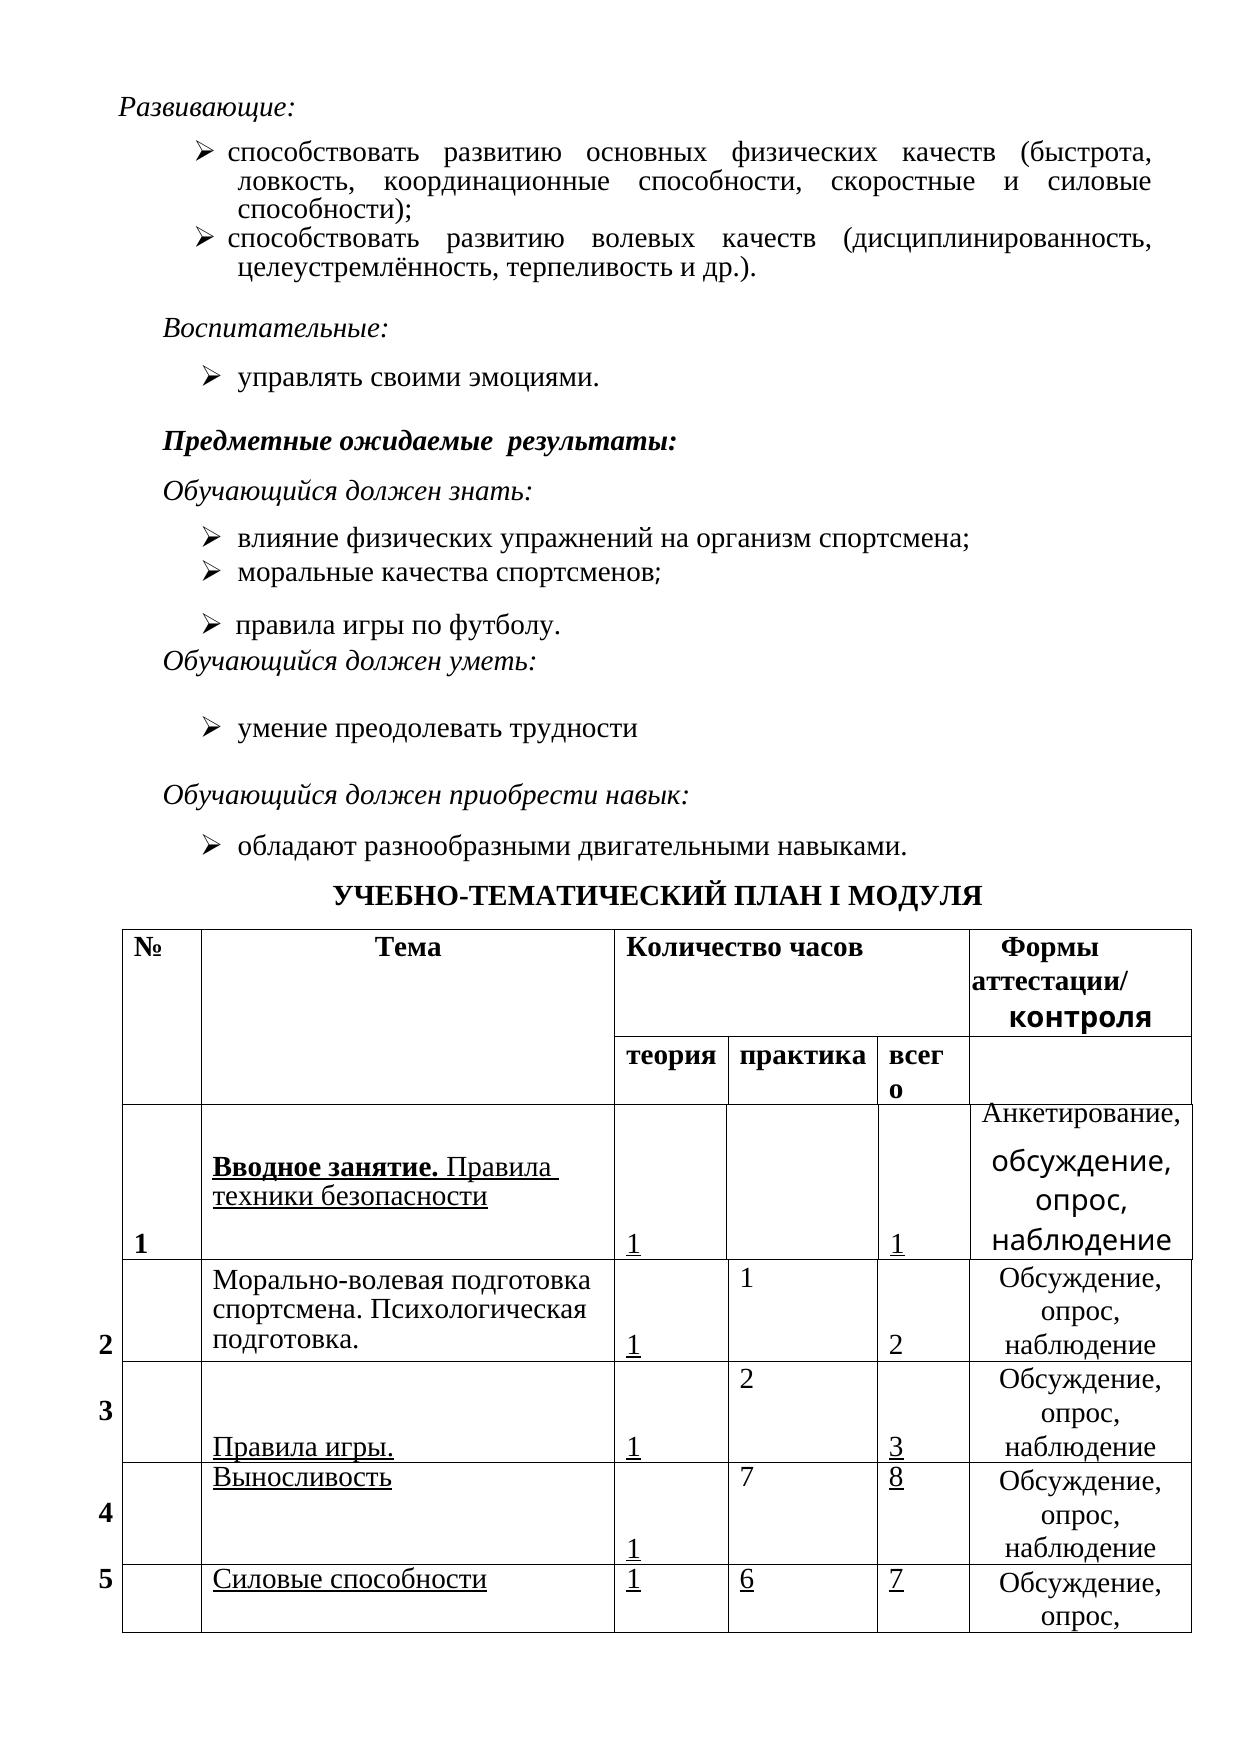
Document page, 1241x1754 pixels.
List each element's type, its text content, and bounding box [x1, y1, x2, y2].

list способствовать развитию волевых качеств (дисциплинированность, целеустремлённость, терпеливость и др.). [193, 224, 1152, 282]
text Воспитательные: [162, 310, 1152, 344]
table_cell 8 [878, 1463, 969, 1564]
text Обучающийся должен приобрести навык: [162, 777, 1152, 811]
table_cell теория [615, 1037, 728, 1104]
table_cell Анкетирование, обсуждение, опрос, наблюдение [971, 1105, 1192, 1259]
table_cell Обсуждение, опрос, наблюдение [970, 1463, 1191, 1564]
table_cell 2 [729, 1362, 877, 1462]
table_header Тема [202, 930, 614, 1104]
table_cell Правила игры. [202, 1362, 614, 1462]
list способствовать развитию основных физических качеств (быстрота, ловкость, координационные способности, скоростные и силовые способности); [193, 139, 1152, 224]
table_cell 1 [615, 1362, 728, 1462]
table_cell 7 [878, 1565, 969, 1632]
text УЧЕБНО-ТЕМАТИЧЕСКИЙ ПЛАН I МОДУЛЯ [162, 878, 1152, 912]
table_header № [123, 930, 201, 1104]
table_header Формы аттестации/ контроля [970, 930, 1191, 1036]
table_cell 1 [615, 1105, 726, 1259]
table_cell 1 [729, 1260, 877, 1361]
list умение преодолевать трудности [200, 710, 1152, 743]
list правила игры по футболу. [200, 604, 1152, 643]
table_cell 1 [615, 1463, 728, 1564]
table_header Количество часов [615, 930, 969, 1036]
table_cell практика [729, 1037, 877, 1104]
table_cell 3 [123, 1362, 201, 1462]
text Предметные ожидаемые результаты: [162, 423, 1152, 456]
table_cell [970, 1037, 1191, 1104]
text Развивающие: [118, 89, 1152, 122]
table_cell Выносливость [202, 1463, 614, 1564]
list управлять своими эмоциями. [200, 363, 1152, 393]
list влияние физических упражнений на организм спортсмена; [200, 523, 1152, 554]
table_cell 1 [123, 1105, 201, 1259]
table_cell Морально-волевая подготовка спортсмена. Психологическая подготовка. [202, 1260, 614, 1361]
table_cell [727, 1105, 878, 1259]
table_cell 1 [615, 1260, 728, 1361]
table_cell всего [878, 1037, 969, 1104]
text Обучающийся должен уметь: [162, 643, 1152, 676]
table_cell Вводное занятие. Правила техники безопасности [202, 1105, 614, 1259]
list моральные качества спортсменов; [200, 554, 1152, 588]
table_cell 1 [879, 1105, 970, 1259]
table_cell Силовые способности [202, 1565, 614, 1632]
table_cell 4 [123, 1463, 201, 1564]
table_cell 6 [729, 1565, 877, 1632]
list обладают разнообразными двигательными навыками. [200, 828, 1152, 861]
table_cell 2 [878, 1260, 969, 1361]
table_cell Обсуждение, опрос, наблюдение [970, 1362, 1191, 1462]
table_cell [970, 1565, 1191, 1632]
table_cell 2 [123, 1260, 201, 1361]
table_cell 1 [615, 1565, 728, 1632]
table_cell 3 [878, 1362, 969, 1462]
table_cell 5 [123, 1565, 201, 1632]
table_cell Обсуждение, опрос, наблюдение [970, 1260, 1191, 1361]
text Обучающийся должен знать: [162, 473, 1152, 507]
table_cell 7 [729, 1463, 877, 1564]
